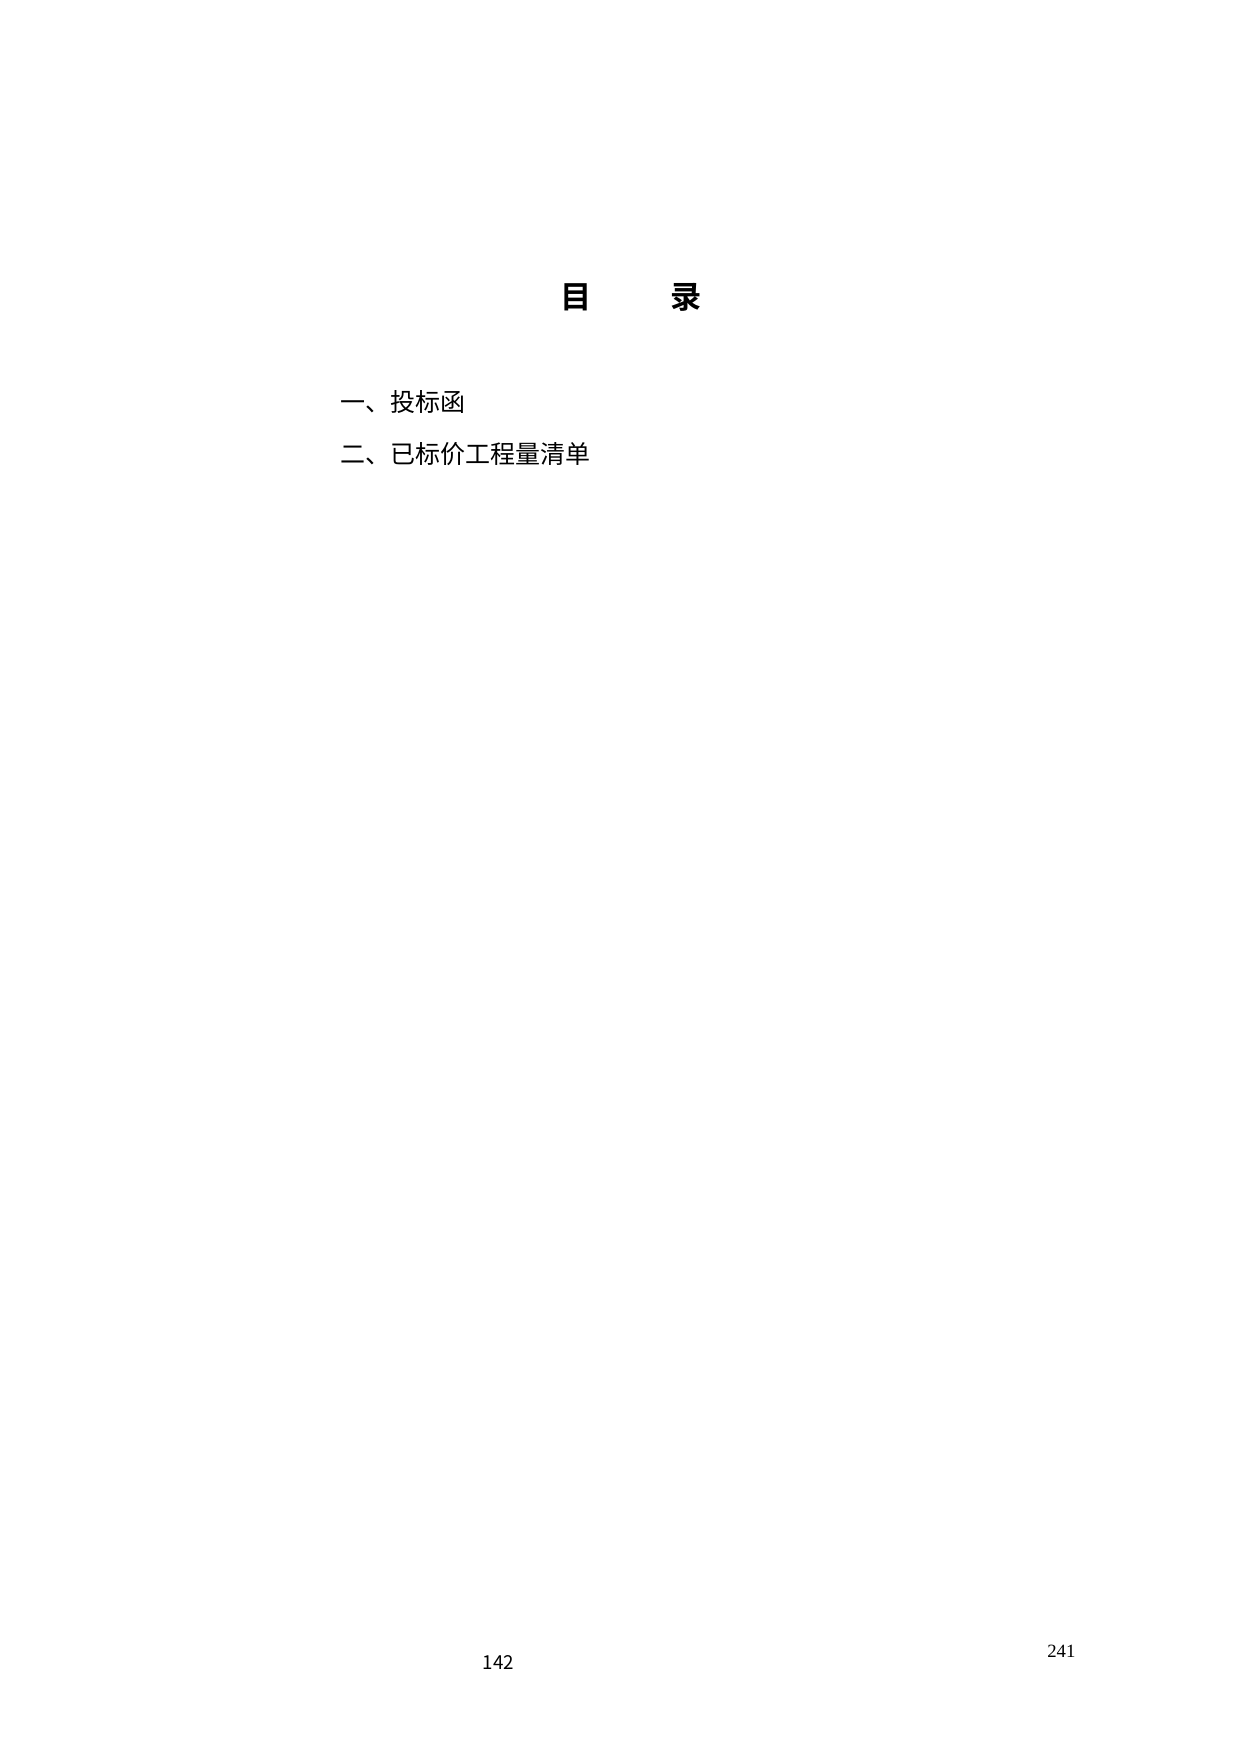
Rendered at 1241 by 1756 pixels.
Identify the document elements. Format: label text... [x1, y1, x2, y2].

subtitle 目 录 [560, 272, 1121, 317]
text 一、投标函 [340, 383, 578, 419]
text 二、已标价工程量清单 [340, 434, 603, 471]
